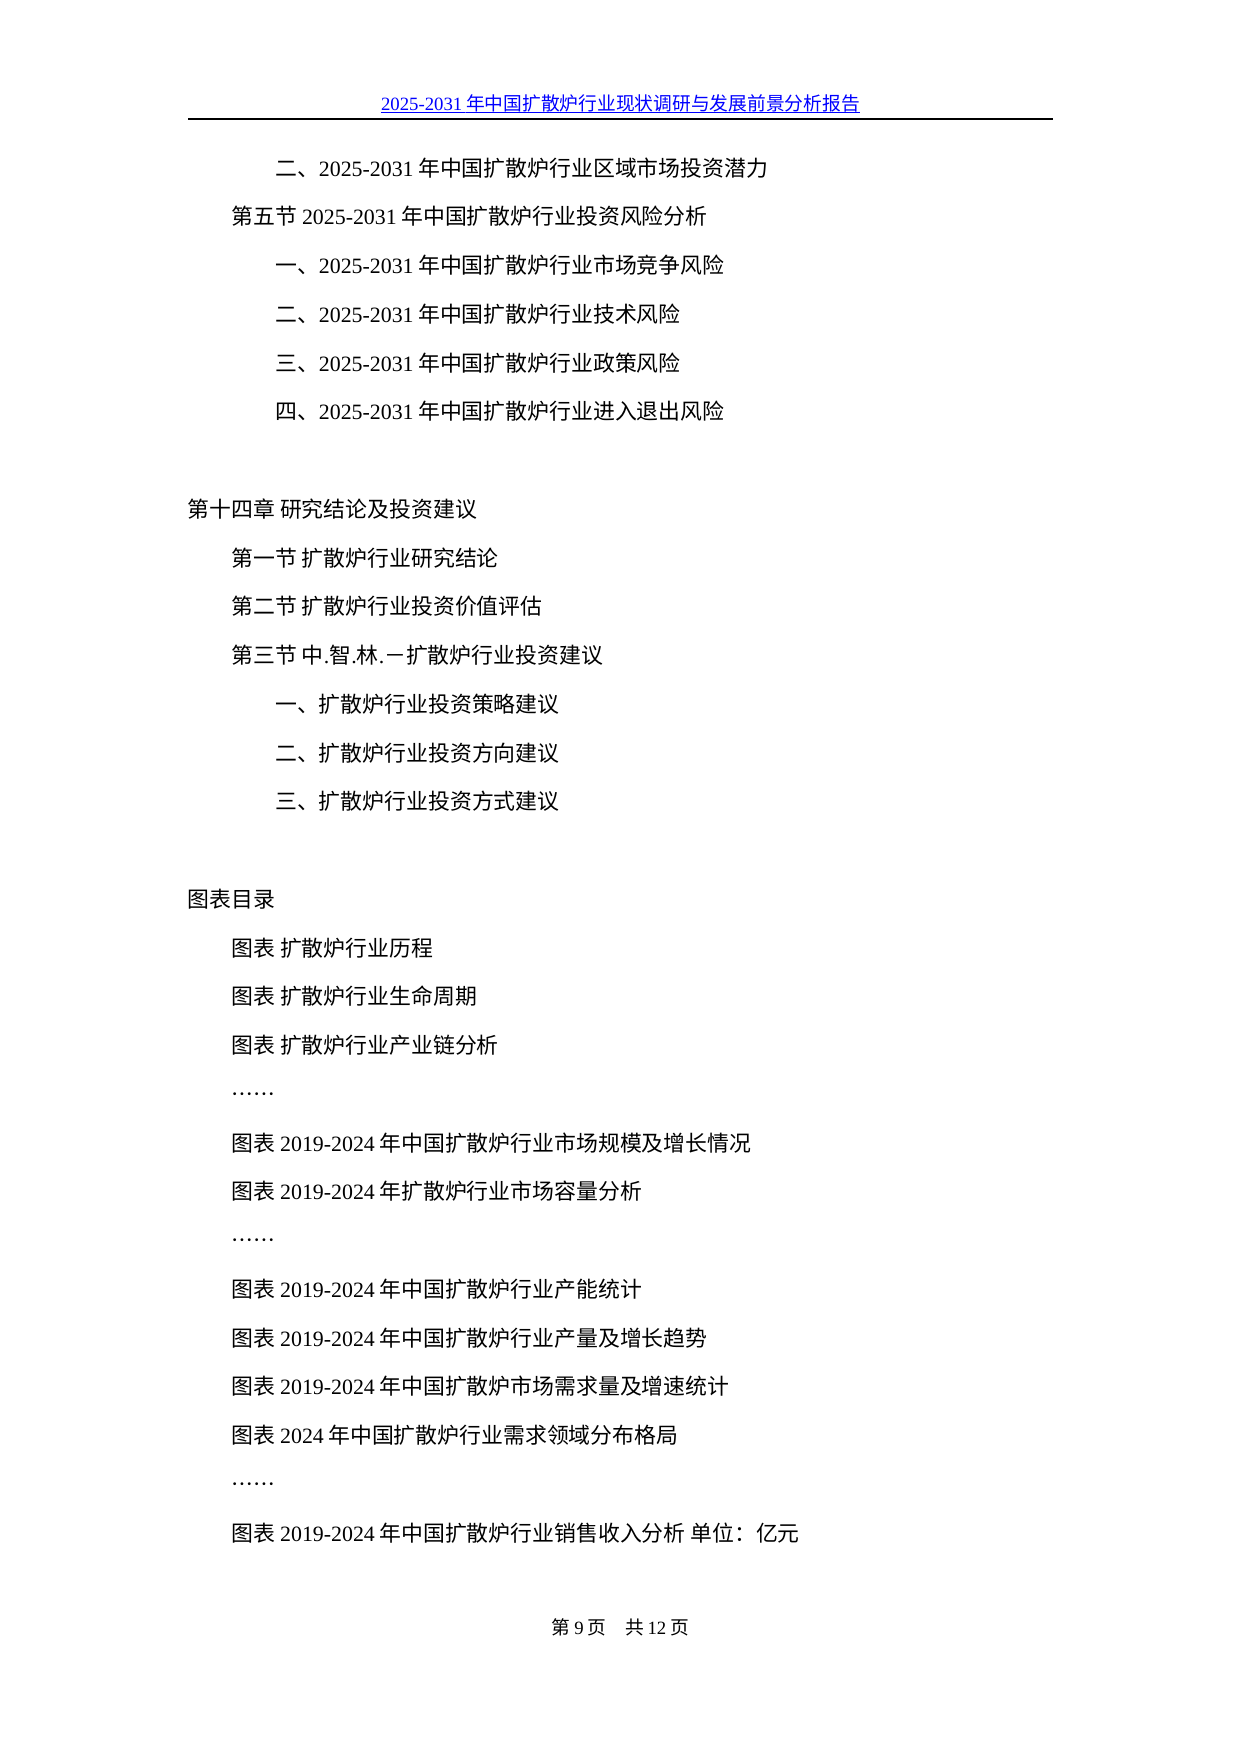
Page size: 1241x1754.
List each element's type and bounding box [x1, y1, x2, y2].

text [187, 150, 1053, 1548]
